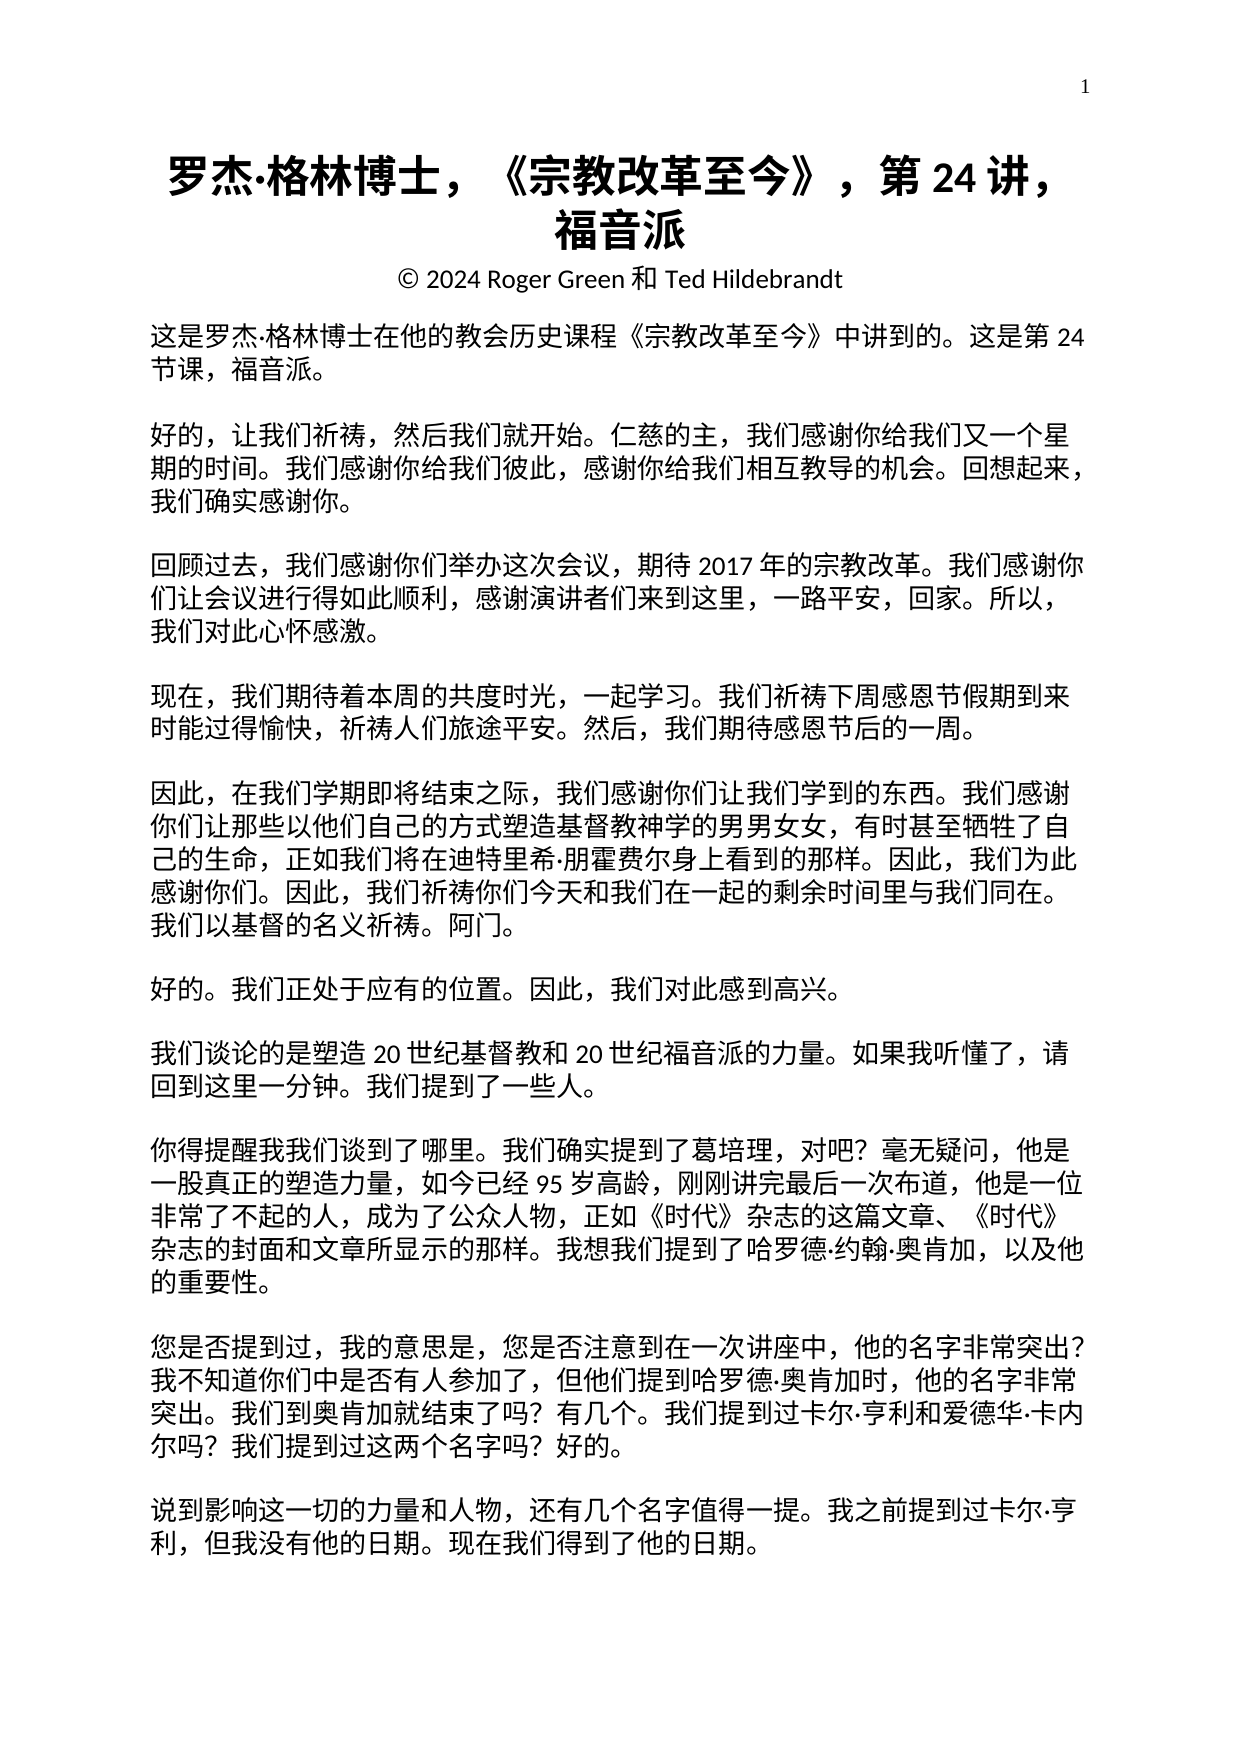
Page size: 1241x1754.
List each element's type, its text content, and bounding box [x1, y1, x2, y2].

text 回顾过去，我们感谢你们举办这次会议，期待 2017 年的宗教改革。我们感谢你们让会议进行得如此顺利，感谢演讲者们来到这里，一路平安，回家。所以，我们对此心怀感激。 [150, 549, 1090, 648]
text 现在，我们期待着本周的共度时光，一起学习。我们祈祷下周感恩节假期到来时能过得愉快，祈祷人们旅途平安。然后，我们期待感恩节后的一周。 [150, 680, 1090, 746]
text 这是罗杰·格林博士在他的教会历史课程《宗教改革至今》中讲到的。这是第 24 节课，福音派。 好的，让我们祈祷，然后我们就开始。仁慈的主，我们感谢你给我们又一个星期的时间。我们感谢你给我们彼此，感谢你给我们相互教导的机会。回想起来，我们确实感谢你。 [150, 320, 1090, 518]
text 我们谈论的是塑造 20 世纪基督教和 20 世纪福音派的力量。如果我听懂了，请回到这里一分钟。我们提到了一些人。 [150, 1037, 1090, 1103]
text 您是否提到过，我的意思是，您是否注意到在一次讲座中，他的名字非常突出？我不知道你们中是否有人参加了，但他们提到哈罗德·奥肯加时，他的名字非常突出。我们到奥肯加就结束了吗？有几个。我们提到过卡尔·亨利和爱德华·卡内尔吗？我们提到过这两个名字吗？好的。 [150, 1331, 1090, 1463]
text 罗杰·格林博士，《宗教改革至今》，第 24 讲，福音派 © 2024 Roger Green 和 Ted Hildebrandt [150, 150, 1090, 296]
text 说到影响这一切的力量和人物，还有几个名字值得一提。我之前提到过卡尔·亨利，但我没有他的日期。现在我们得到了他的日期。 [150, 1494, 1090, 1560]
text 因此，在我们学期即将结束之际，我们感谢你们让我们学到的东西。我们感谢你们让那些以他们自己的方式塑造基督教神学的男男女女，有时甚至牺牲了自己的生命，正如我们将在迪特里希·朋霍费尔身上看到的那样。因此，我们为此感谢你们。因此，我们祈祷你们今天和我们在一起的剩余时间里与我们同在。我们以基督的名义祈祷。阿门。 [150, 777, 1090, 942]
text 你得提醒我我们谈到了哪里。我们确实提到了葛培理，对吧？毫无疑问，他是一股真正的塑造力量，如今已经 95 岁高龄，刚刚讲完最后一次布道，他是一位非常了不起的人，成为了公众人物，正如《时代》杂志的这篇文章、《时代》杂志的封面和文章所显示的那样。我想我们提到了哈罗德·约翰·奥肯加，以及他的重要性。 [150, 1134, 1090, 1299]
text 好的。我们正处于应有的位置。因此，我们对此感到高兴。 [150, 973, 1090, 1006]
